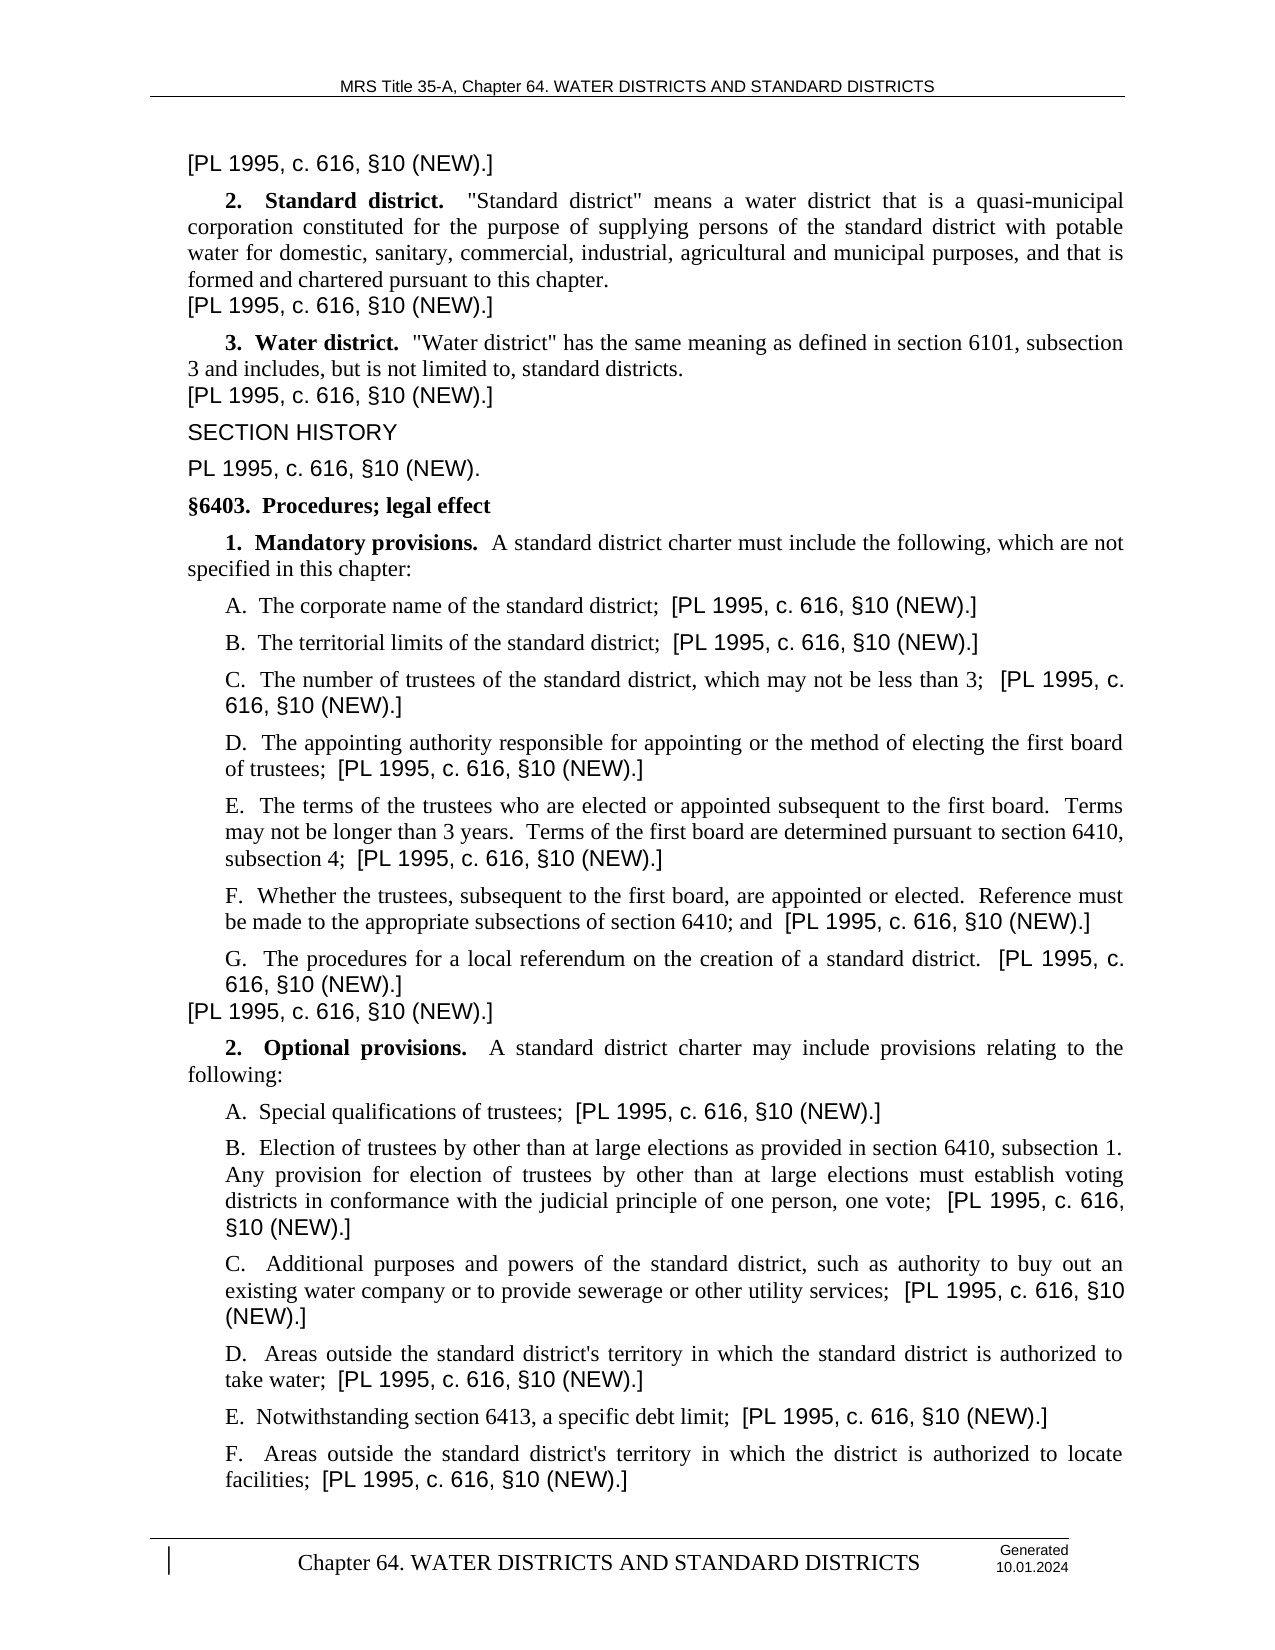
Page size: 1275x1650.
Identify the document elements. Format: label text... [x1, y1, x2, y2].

text §6403. Procedures; legal effect [187, 492, 1125, 518]
text 3. Water district. "Water district" has the same meaning as defined in section 6101, subsection 3 and includes, but is not limited to, standard districts. [187, 329, 1125, 382]
text F. Whether the trustees, subsequent to the first board, are appointed or elected. Reference must be made to the appropriate subsections of section 6410; and [PL 1995, c. 616, §10 (NEW).] [225, 882, 1125, 934]
text [PL 1995, c. 616, §10 (NEW).] [187, 998, 1125, 1024]
text E. Notwithstanding section 6413, a specific debt limit; [PL 1995, c. 616, §10 (NEW).] [225, 1403, 1125, 1430]
text C. Additional purposes and powers of the standard district, such as authority to buy out an existing water company or to provide sewerage or other utility services; [PL 1995, c. 616, §10 (NEW).] [225, 1250, 1125, 1329]
text 2. Standard district. "Standard district" means a water district that is a quasi-municipal corporation constituted for the purpose of supplying persons of the standard district with potable water for domestic, sanitary, commercial, industrial, agricultural and municipal purposes, and that is formed and chartered pursuant to this chapter. [187, 187, 1125, 292]
text F. Areas outside the standard district's territory in which the district is authorized to locate facilities; [PL 1995, c. 616, §10 (NEW).] [225, 1440, 1125, 1493]
text D. Areas outside the standard district's territory in which the standard district is authorized to take water; [PL 1995, c. 616, §10 (NEW).] [225, 1340, 1125, 1393]
text [PL 1995, c. 616, §10 (NEW).] [187, 292, 1125, 318]
text B. Election of trustees by other than at large elections as provided in section 6410, subsection 1. Any provision for election of trustees by other than at large elections must establish voting districts in conformance with the judicial principle of one person, one vote; [PL 1995, c. 616, §10 (NEW).] [225, 1134, 1125, 1240]
text A. The corporate name of the standard district; [PL 1995, c. 616, §10 (NEW).] [225, 592, 1125, 618]
text SECTION HISTORY [187, 418, 1125, 445]
text E. The terms of the trustees who are elected or appointed subsequent to the first board. Terms may not be longer than 3 years. Terms of the first board are determined pursuant to section 6410, subsection 4; [PL 1995, c. 616, §10 (NEW).] [225, 792, 1125, 871]
text [PL 1995, c. 616, §10 (NEW).] [187, 150, 1125, 176]
text A. Special qualifications of trustees; [PL 1995, c. 616, §10 (NEW).] [225, 1098, 1125, 1124]
text 2. Optional provisions. A standard district charter may include provisions relating to the following: [187, 1034, 1125, 1087]
text D. The appointing authority responsible for appointing or the method of electing the first board of trustees; [PL 1995, c. 616, §10 (NEW).] [225, 729, 1125, 782]
text B. The territorial limits of the standard district; [PL 1995, c. 616, §10 (NEW).] [225, 629, 1125, 655]
text [PL 1995, c. 616, §10 (NEW).] [187, 382, 1125, 408]
text 1. Mandatory provisions. A standard district charter must include the following, which are not specified in this chapter: [187, 529, 1125, 581]
text C. The number of trustees of the standard district, which may not be less than 3; [PL 1995, c. 616, §10 (NEW).] [225, 666, 1125, 718]
text G. The procedures for a local referendum on the creation of a standard district. [PL 1995, c. 616, §10 (NEW).] [225, 945, 1125, 998]
text PL 1995, c. 616, §10 (NEW). [187, 455, 1125, 482]
